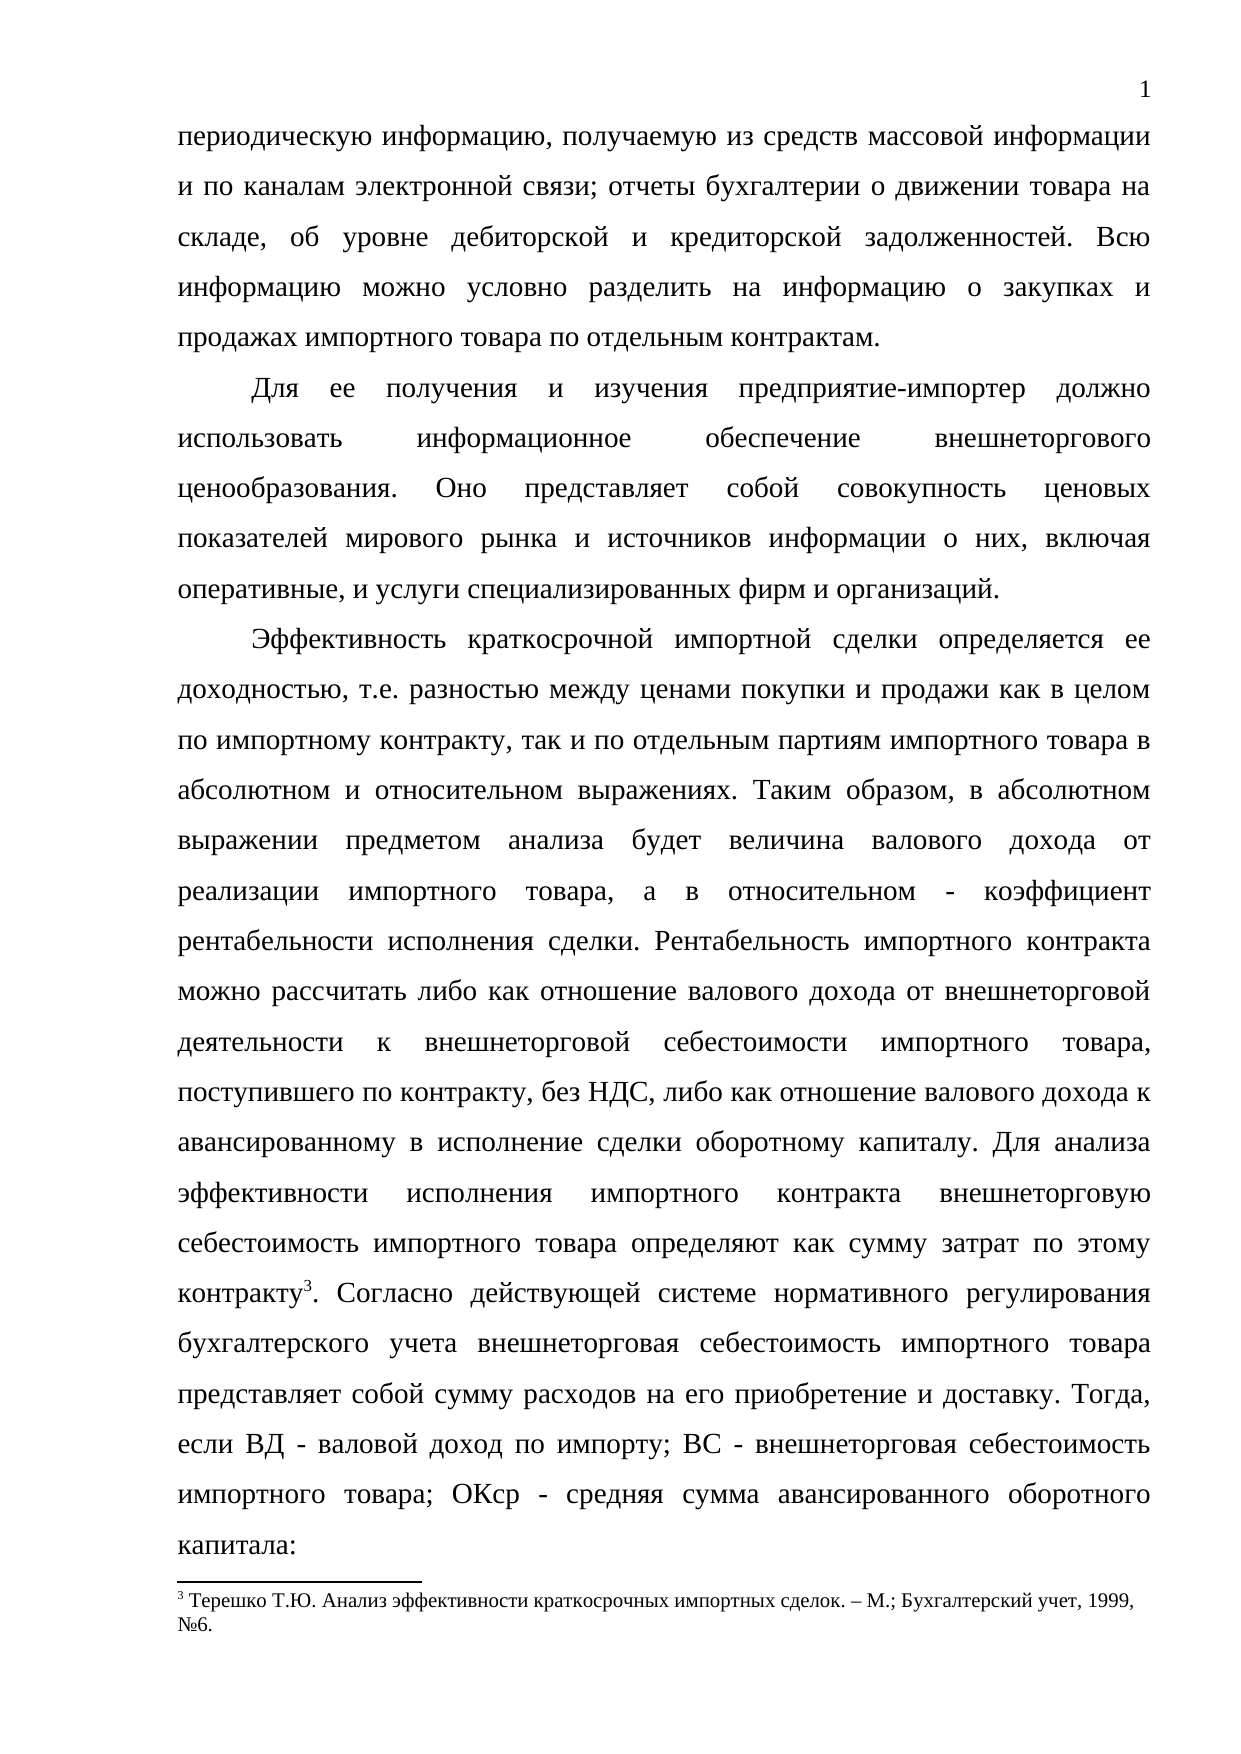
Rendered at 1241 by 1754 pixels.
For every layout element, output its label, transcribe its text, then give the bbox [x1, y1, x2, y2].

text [177, 118, 1152, 353]
text Для ее получения и изучения предприятие-импортер должно использовать информационное обеспечение внешнеторгового ценообразования. Оно представляет собой совокупность ценовых показателей мирового рынка и источников информации о них, включая оперативные, и услуги специализированных фирм и организаций. [177, 370, 1152, 604]
text Эффективность краткосрочной импортной сделки определяется ее доходностью, т.е. разностью между ценами покупки и продажи как в целом по импортному контракту, так и по отдельным партиям импортного товара в абсолютном и относительном выражениях. Таким образом, в абсолютном выражении предметом анализа будет величина валового дохода от реализации импортного товара, а в относительном - коэффициент рентабельности исполнения сделки. Рентабельность импортного контракта можно рассчитать либо как отношение валового дохода от внешнеторговой деятельности к внешнеторговой себестоимости импортного товара, поступившего по контракту, без НДС, либо как отношение валового дохода к авансированному в исполнение сделки оборотному капиталу. Для анализа эффективности исполнения импортного контракта внешнеторговую себестоимость импортного товара определяют как сумму затрат по этому контракту. Согласно действующей системе нормативного регулирования бухгалтерского учета внешнеторговая себестоимость импортного товара представляет собой сумму расходов на его приобретение и доставку. Тогда, если ВД - валовой доход по импорту; ВС - внешнеторговая себестоимость импортного товара; ОКср - средняя сумма авансированного оборотного капитала: [177, 621, 1152, 1560]
